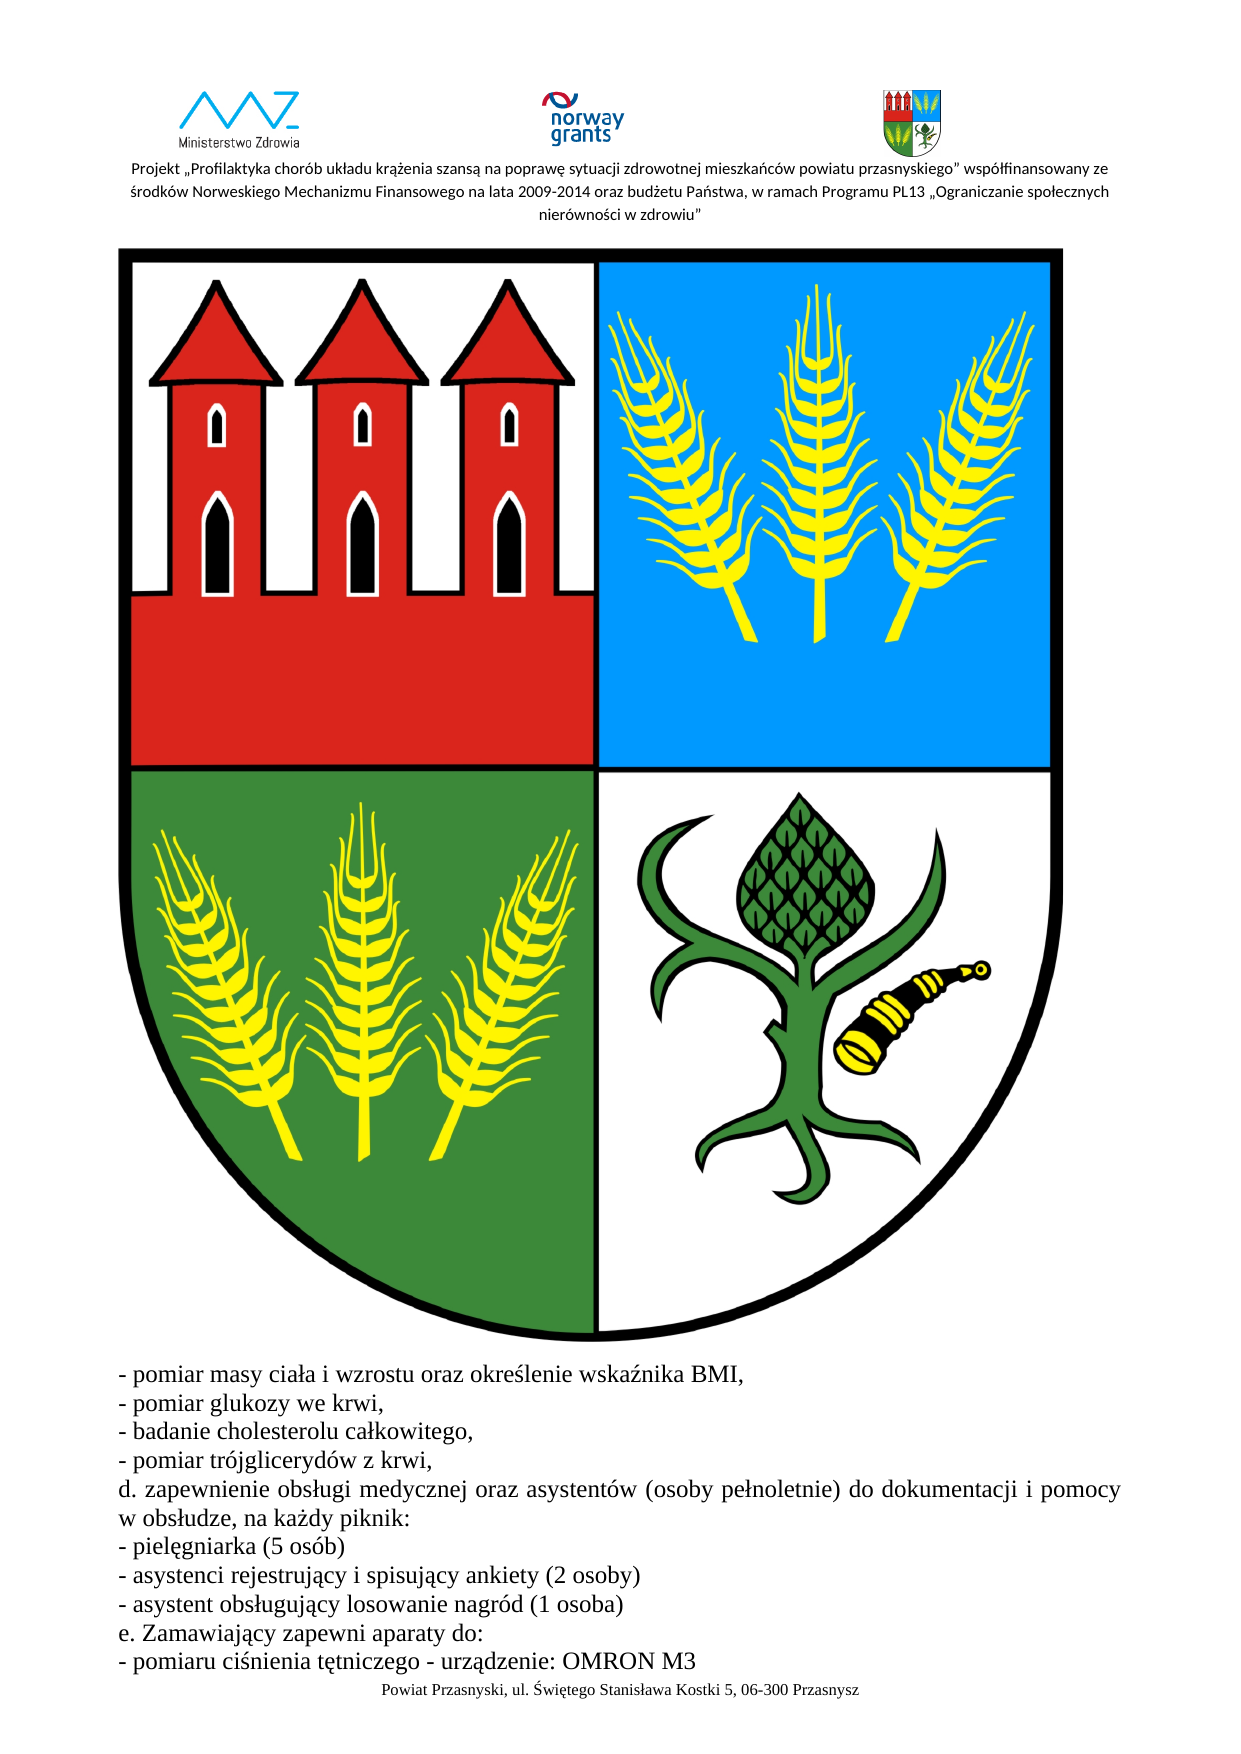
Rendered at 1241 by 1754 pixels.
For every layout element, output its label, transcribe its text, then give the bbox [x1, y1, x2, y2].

text - asystenci rejestrujący i spisujący ankiety (2 osoby) [118, 1560, 1122, 1589]
text - asystent obsługujący losowanie nagród (1 osoba) [118, 1589, 1122, 1618]
text - pomiar glukozy we krwi, [118, 1388, 1122, 1416]
text - pielęgniarka (5 osób) [118, 1531, 1122, 1560]
text - badanie cholesterolu całkowitego, [118, 1416, 1122, 1445]
picture [118, 248, 1064, 1342]
text - pomiaru ciśnienia tętniczego - urządzenie: OMRON M3 [118, 1646, 1122, 1675]
text d. zapewnienie obsługi medycznej oraz asystentów (osoby pełnoletnie) do dokumentacji i pomocy w obsłudze, na każdy piknik: [118, 1474, 1122, 1531]
text - pomiar masy ciała i wzrostu oraz określenie wskaźnika BMI, [118, 1359, 1122, 1388]
text e. Zamawiający zapewni aparaty do: [118, 1618, 1122, 1646]
text - pomiar trójglicerydów z krwi, [118, 1445, 1122, 1474]
picture [528, 65, 637, 174]
picture [133, 90, 344, 149]
picture [883, 90, 941, 157]
